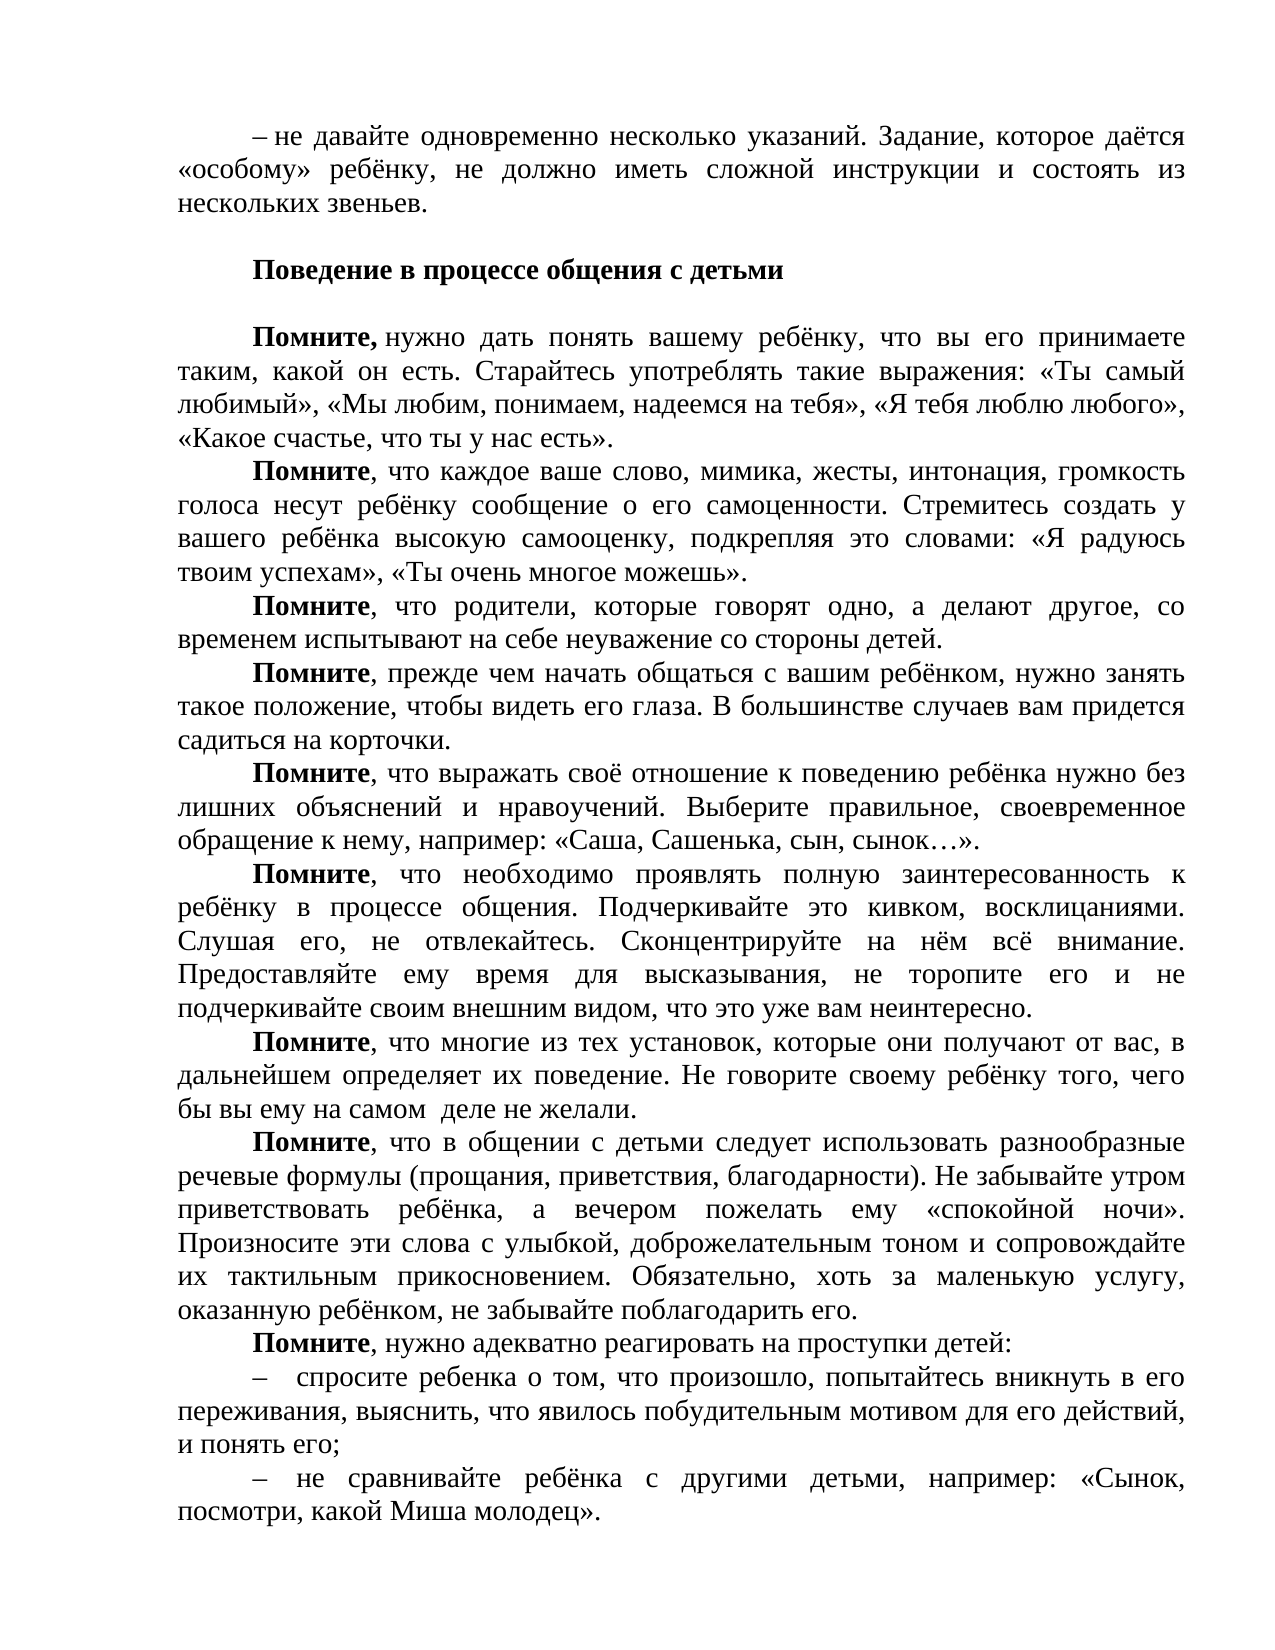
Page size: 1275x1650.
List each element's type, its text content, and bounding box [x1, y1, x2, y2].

text Помните, что необходимо проявлять полную заинтересованность к ребёнку в процессе общения. Подчеркивайте это кивком, восклицаниями. Слушая его, не отвлекайтесь. Сконцентрируйте на нём всё внимание. Предоставляйте ему время для высказывания, не торопите его и не подчеркивайте своим внешним видом, что это уже вам неинтересно. [177, 856, 1186, 1024]
text Помните, нужно дать понять вашему ребёнку, что вы его принимаете таким, какой он есть. Старайтесь употреблять такие выражения: «Ты самый любимый», «Мы любим, понимаем, надеемся на тебя», «Я тебя люблю любого», «Какое счастье, что ты у нас есть». [177, 319, 1186, 453]
text – не сравнивайте ребёнка с другими детьми, например: «Сынок, посмотри, какой Миша молодец». [177, 1460, 1186, 1527]
text Помните, нужно адекватно реагировать на проступки детей: [177, 1326, 1186, 1359]
text Помните, что каждое ваше слово, мимика, жесты, интонация, громкость голоса несут ребёнку сообщение о его самоценности. Стремитесь создать у вашего ребёнка высокую самооценку, подкрепляя это словами: «Я радуюсь твоим успехам», «Ты очень многое можешь». [177, 453, 1186, 588]
text – не давайте одновременно несколько указаний. Задание, которое даётся «особому» ребёнку, не должно иметь сложной инструкции и состоять из нескольких звеньев. [177, 118, 1186, 219]
text Помните, прежде чем начать общаться с вашим ребёнком, нужно занять такое положение, чтобы видеть его глаза. В большинстве случаев вам придется садиться на корточки. [177, 655, 1186, 755]
text Помните, что в общении с детьми следует использовать разнообразные речевые формулы (прощания, приветствия, благодарности). Не забывайте утром приветствовать ребёнка, а вечером пожелать ему «спокойной ночи». Произносите эти слова с улыбкой, доброжелательным тоном и сопровождайте их тактильным прикосновением. Обязательно, хоть за маленькую услугу, оказанную ребёнком, не забывайте поблагодарить его. [177, 1124, 1186, 1326]
text – спросите ребенка о том, что произошло, попытайтесь вникнуть в его переживания, выяснить, что явилось побудительным мотивом для его действий, и понять его; [177, 1359, 1186, 1460]
text Поведение в процессе общения с детьми [177, 252, 1186, 286]
text Помните, что выражать своё отношение к поведению ребёнка нужно без лишних объяснений и нравоучений. Выберите правильное, своевременное обращение к нему, например: «Саша, Сашенька, сын, сынок…». [177, 755, 1186, 856]
text Помните, что родители, которые говорят одно, а делают другое, со временем испытывают на себе неуважение со стороны детей. [177, 588, 1186, 655]
text Помните, что многие из тех установок, которые они получают от вас, в дальнейшем определяет их поведение. Не говорите своему ребёнку того, чего бы вы ему на самом деле не желали. [177, 1024, 1186, 1124]
